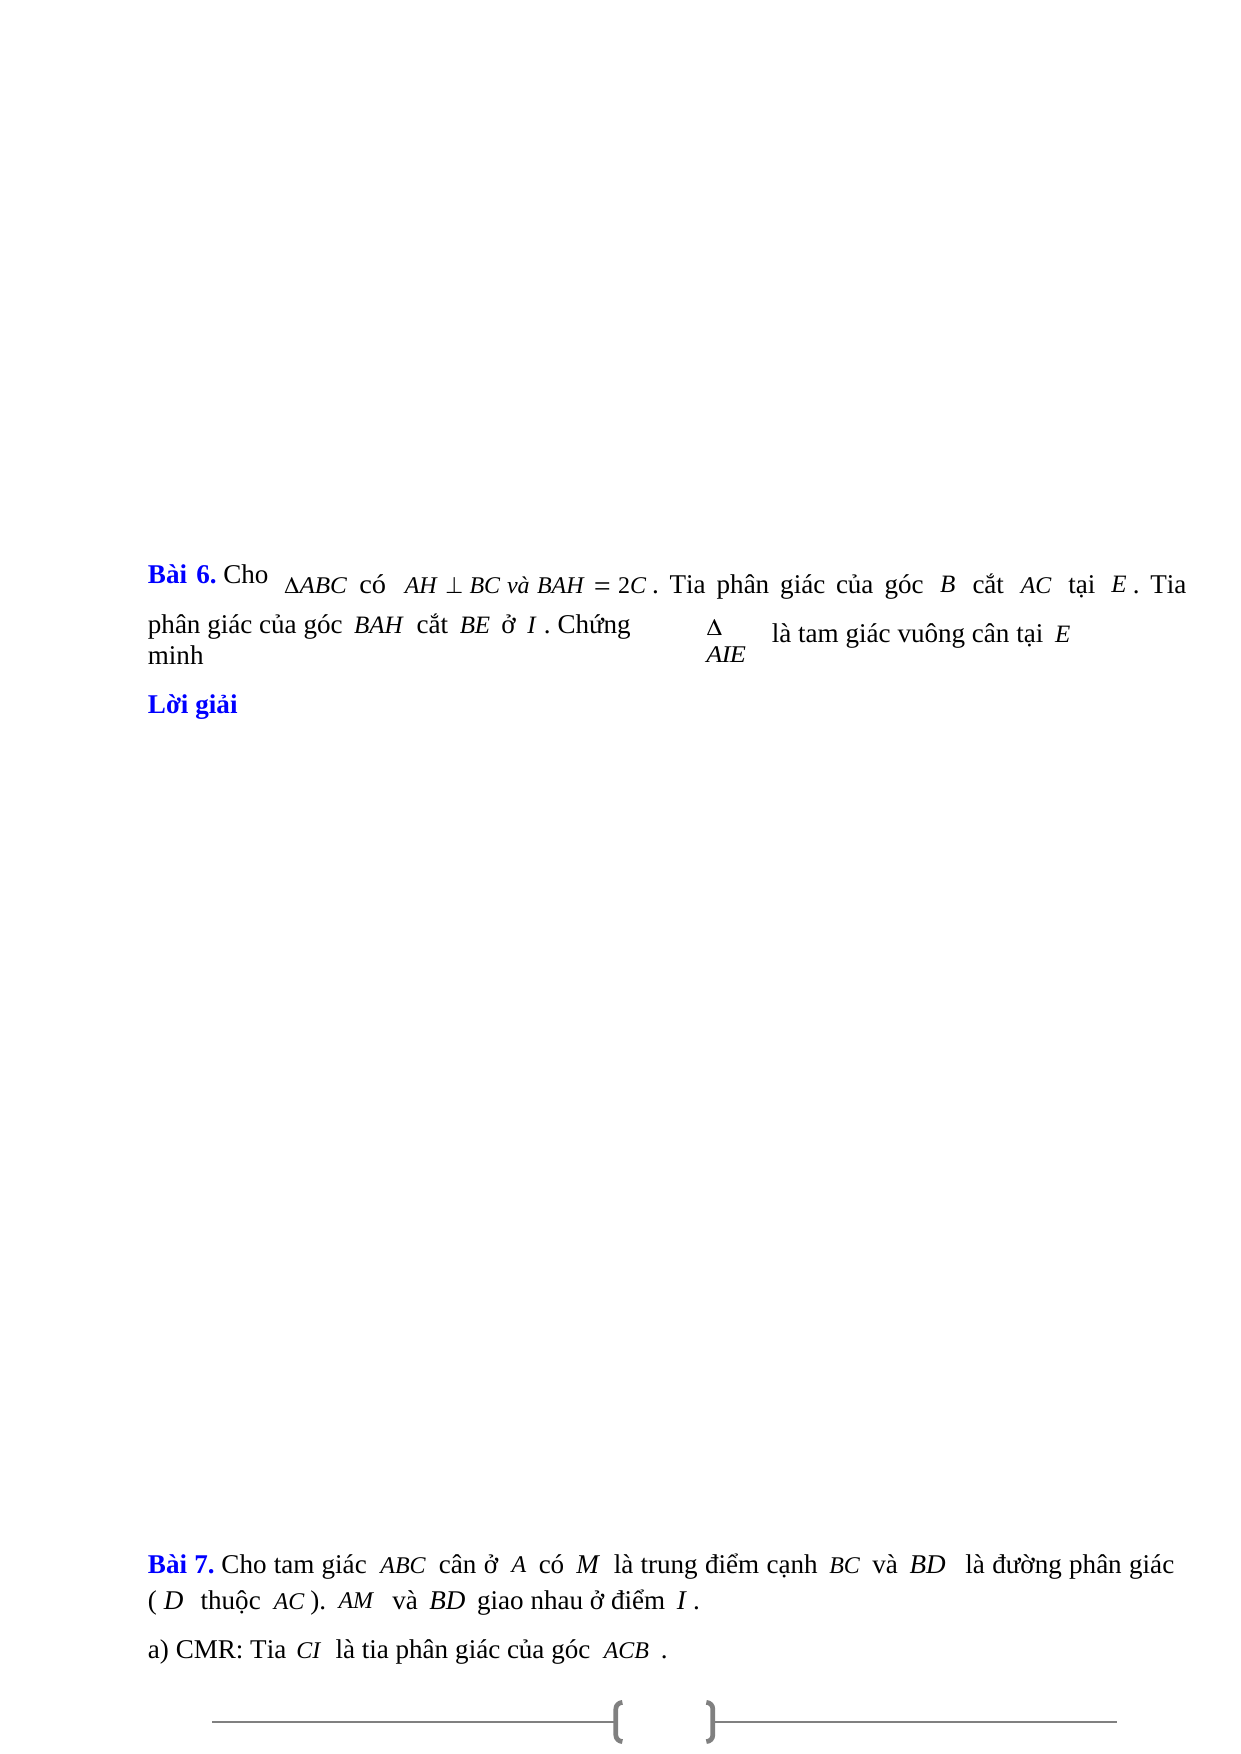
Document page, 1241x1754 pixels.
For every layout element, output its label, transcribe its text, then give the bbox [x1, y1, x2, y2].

text ABC có [284, 568, 388, 599]
text Bài 6. Cho [148, 558, 269, 589]
list CMR: Tia CI là tia phân giác của góc ACB . [148, 1633, 1207, 1664]
text là tam giác vuông cân tại E [772, 617, 1207, 648]
text AIE [706, 619, 761, 668]
subtitle Lời giải [148, 688, 693, 719]
text AH  BC và BAH  2C . Tia phân giác của góc B cắt AC tại E . Tia [404, 568, 1207, 599]
text Bài 7. Cho tam giác ABC cân ở A có M là trung điểm cạnh BC và BD là đường phân giác ( D thuộc AC ). AM và BD giao nhau ở điểm I . [148, 1549, 1181, 1616]
text phân giác của góc BAH cắt BE ở I . Chứng minh [148, 608, 693, 670]
